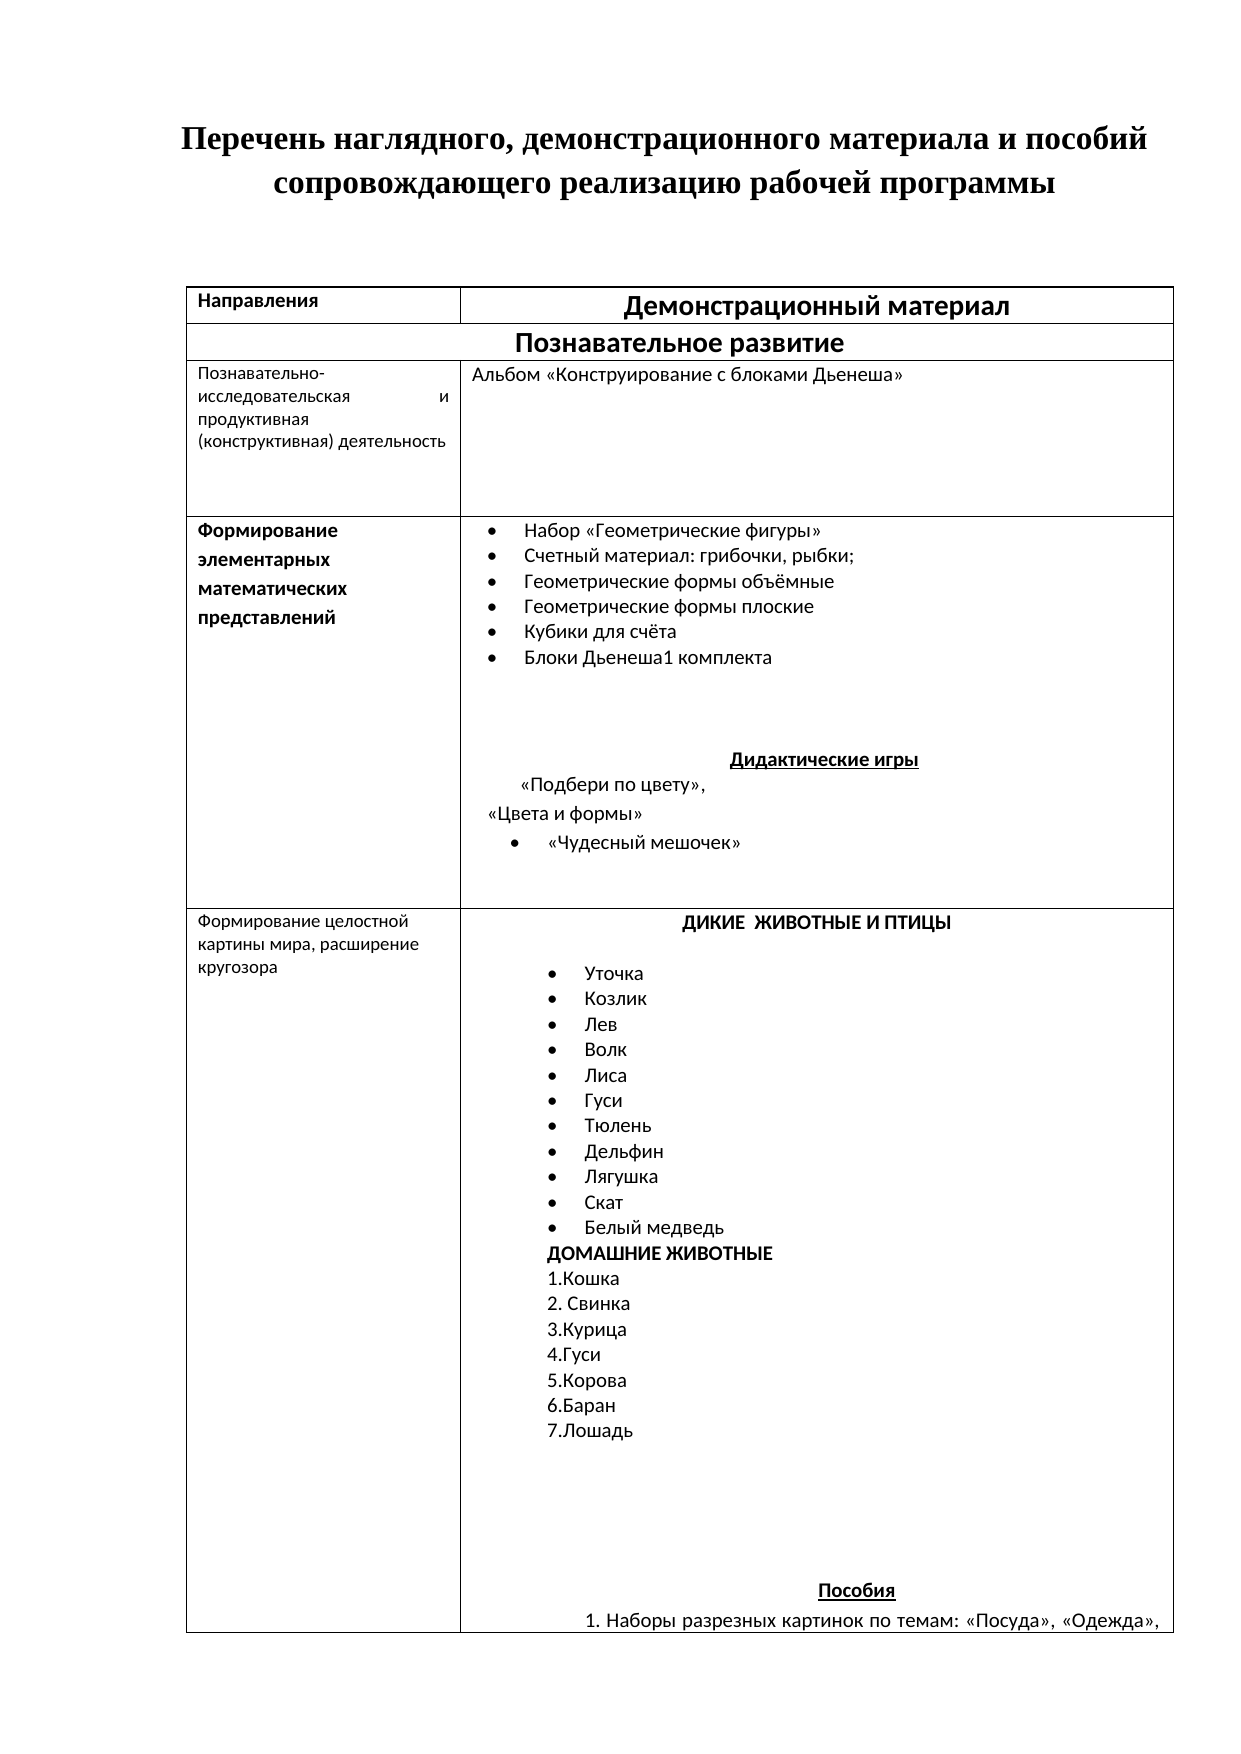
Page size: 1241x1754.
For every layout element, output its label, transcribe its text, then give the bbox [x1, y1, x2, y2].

table_header Направления [187, 288, 460, 323]
table_cell Познавательное развитие [187, 324, 1173, 360]
table_cell Альбом «Конструирование с блоками Дьенеша» [461, 361, 1173, 516]
table_cell Набор «Геометрические фигуры» Счетный материал: грибочки, рыбки; Геометрические формы объёмные Геометрические формы плоские Кубики для счёта Блоки Дьенеша1 комплекта Дидактические игры «Подбери по цвету», «Цвета и формы» «Чудесный мешочек» [461, 517, 1173, 908]
table_header Демонстрационный материал [461, 288, 1173, 323]
text Перечень наглядного, демонстрационного материала и пособий сопровождающего реализацию рабочей программы [177, 118, 1152, 201]
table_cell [461, 909, 1173, 1632]
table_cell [187, 909, 460, 1632]
table_cell Формирование элементарных математических представлений [187, 517, 460, 908]
table_cell Познавательно-исследовательская и продуктивная (конструктивная) деятельность [187, 361, 460, 516]
